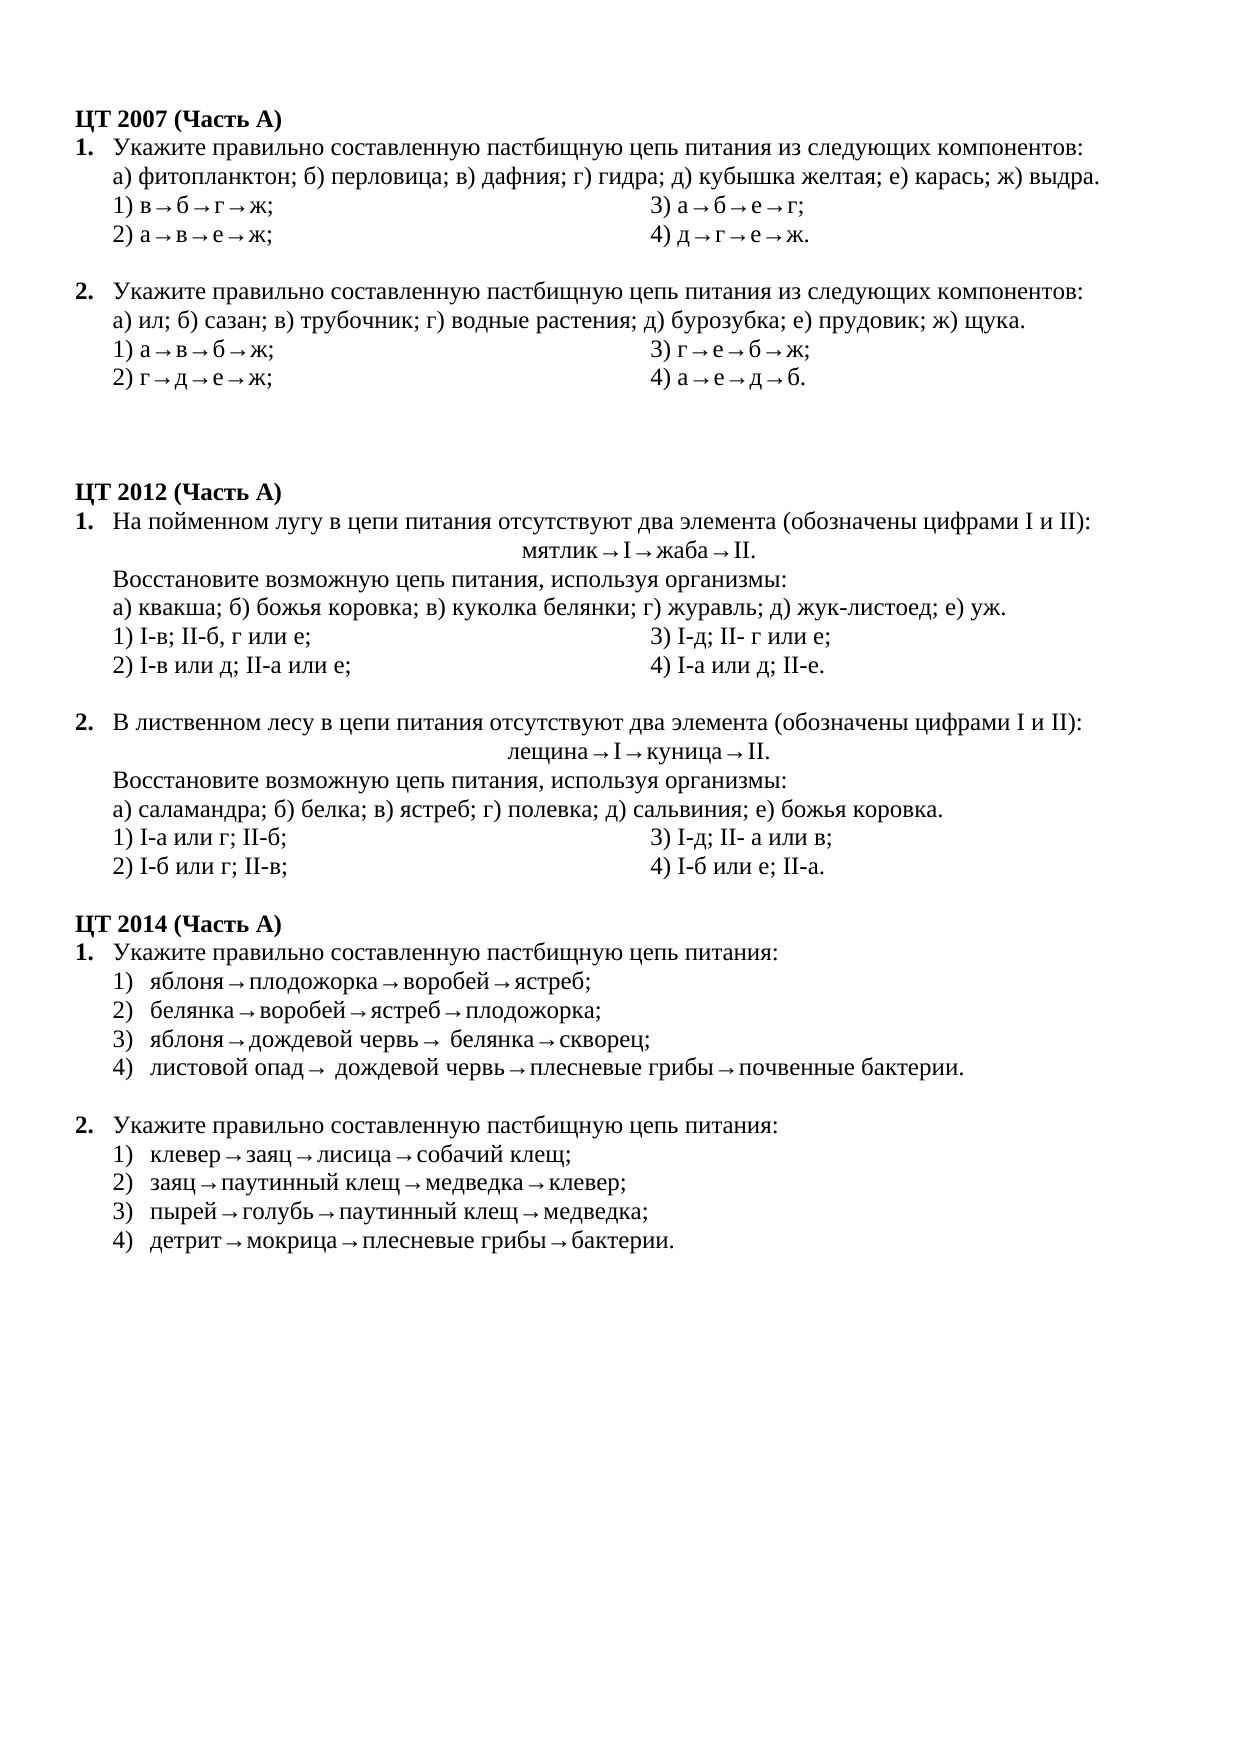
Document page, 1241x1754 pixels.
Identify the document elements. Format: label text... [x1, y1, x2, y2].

table_header 3) г→е→б→ж; 4) а→е→д→б. [639, 334, 1176, 420]
list В лиственном лесу в цепи питания отсутствуют два элемента (обозначены цифрами I и II): [75, 707, 1165, 736]
list На пойменном лугу в цепи питания отсутствуют два элемента (обозначены цифрами I и II): [75, 506, 1165, 535]
table_header 3) I-д; II- г или е; 4) I-а или д; II-е. [639, 621, 1176, 707]
list Укажите правильно составленную пастбищную цепь питания: [75, 937, 1165, 966]
table_header 3) а→б→е→г; 4) д→г→е→ж. [639, 190, 1176, 276]
list мятлик→I→жаба→II. [112, 535, 1165, 564]
list заяц→паутинный клещ→медведка→клевер; [112, 1167, 1165, 1196]
list яблоня→плодожорка→воробей→ястреб; [112, 966, 1165, 995]
list Восстановите возможную цепь питания, используя организмы: [112, 765, 1165, 794]
list клевер→заяц→лисица→собачий клещ; [112, 1139, 1165, 1167]
table_header 1) в→б→г→ж; 2) а→в→е→ж; [101, 190, 639, 276]
table_header 3) I-д; II- а или в; 4) I-б или е; II-а. [639, 823, 1176, 909]
list белянка→воробей→ястреб→плодожорка; [112, 995, 1165, 1024]
list лещина→I→куница→II. [112, 736, 1165, 765]
text ЦТ 2012 (Часть А) [75, 477, 1165, 506]
table_header 1) а→в→б→ж; 2) г→д→е→ж; [101, 334, 639, 420]
table_header 1) I-а или г; II-б; 2) I-б или г; II-в; [101, 823, 639, 909]
list Укажите правильно составленную пастбищную цепь питания из следующих компонентов: [75, 276, 1165, 305]
list пырей→голубь→паутинный клещ→медведка; [112, 1196, 1165, 1225]
list а) фитопланктон; б) перловица; в) дафния; г) гидра; д) кубышка желтая; е) карась; ж) выдра. [112, 161, 1165, 190]
list Укажите правильно составленную пастбищную цепь питания: [75, 1110, 1165, 1139]
list Укажите правильно составленную пастбищную цепь питания из следующих компонентов: [75, 132, 1165, 161]
list а) саламандра; б) белка; в) ястреб; г) полевка; д) сальвиния; е) божья коровка. [112, 794, 1165, 822]
table_header 1) I-в; II-б, г или е; 2) I-в или д; II-а или е; [101, 621, 639, 707]
list а) квакша; б) божья коровка; в) куколка белянки; г) журавль; д) жук-листоед; е) уж. [112, 592, 1165, 621]
list а) ил; б) сазан; в) трубочник; г) водные растения; д) бурозубка; е) прудовик; ж) щука. [112, 305, 1165, 334]
list листовой опад→ дождевой червь→плесневые грибы→почвенные бактерии. [112, 1052, 1165, 1081]
text ЦТ 2014 (Часть А) [75, 909, 1165, 937]
list детрит→мокрица→плесневые грибы→бактерии. [112, 1225, 1165, 1254]
list Восстановите возможную цепь питания, используя организмы: [112, 564, 1165, 592]
text ЦТ 2007 (Часть А) [75, 104, 1165, 132]
list яблоня→дождевой червь→ белянка→скворец; [112, 1024, 1165, 1052]
